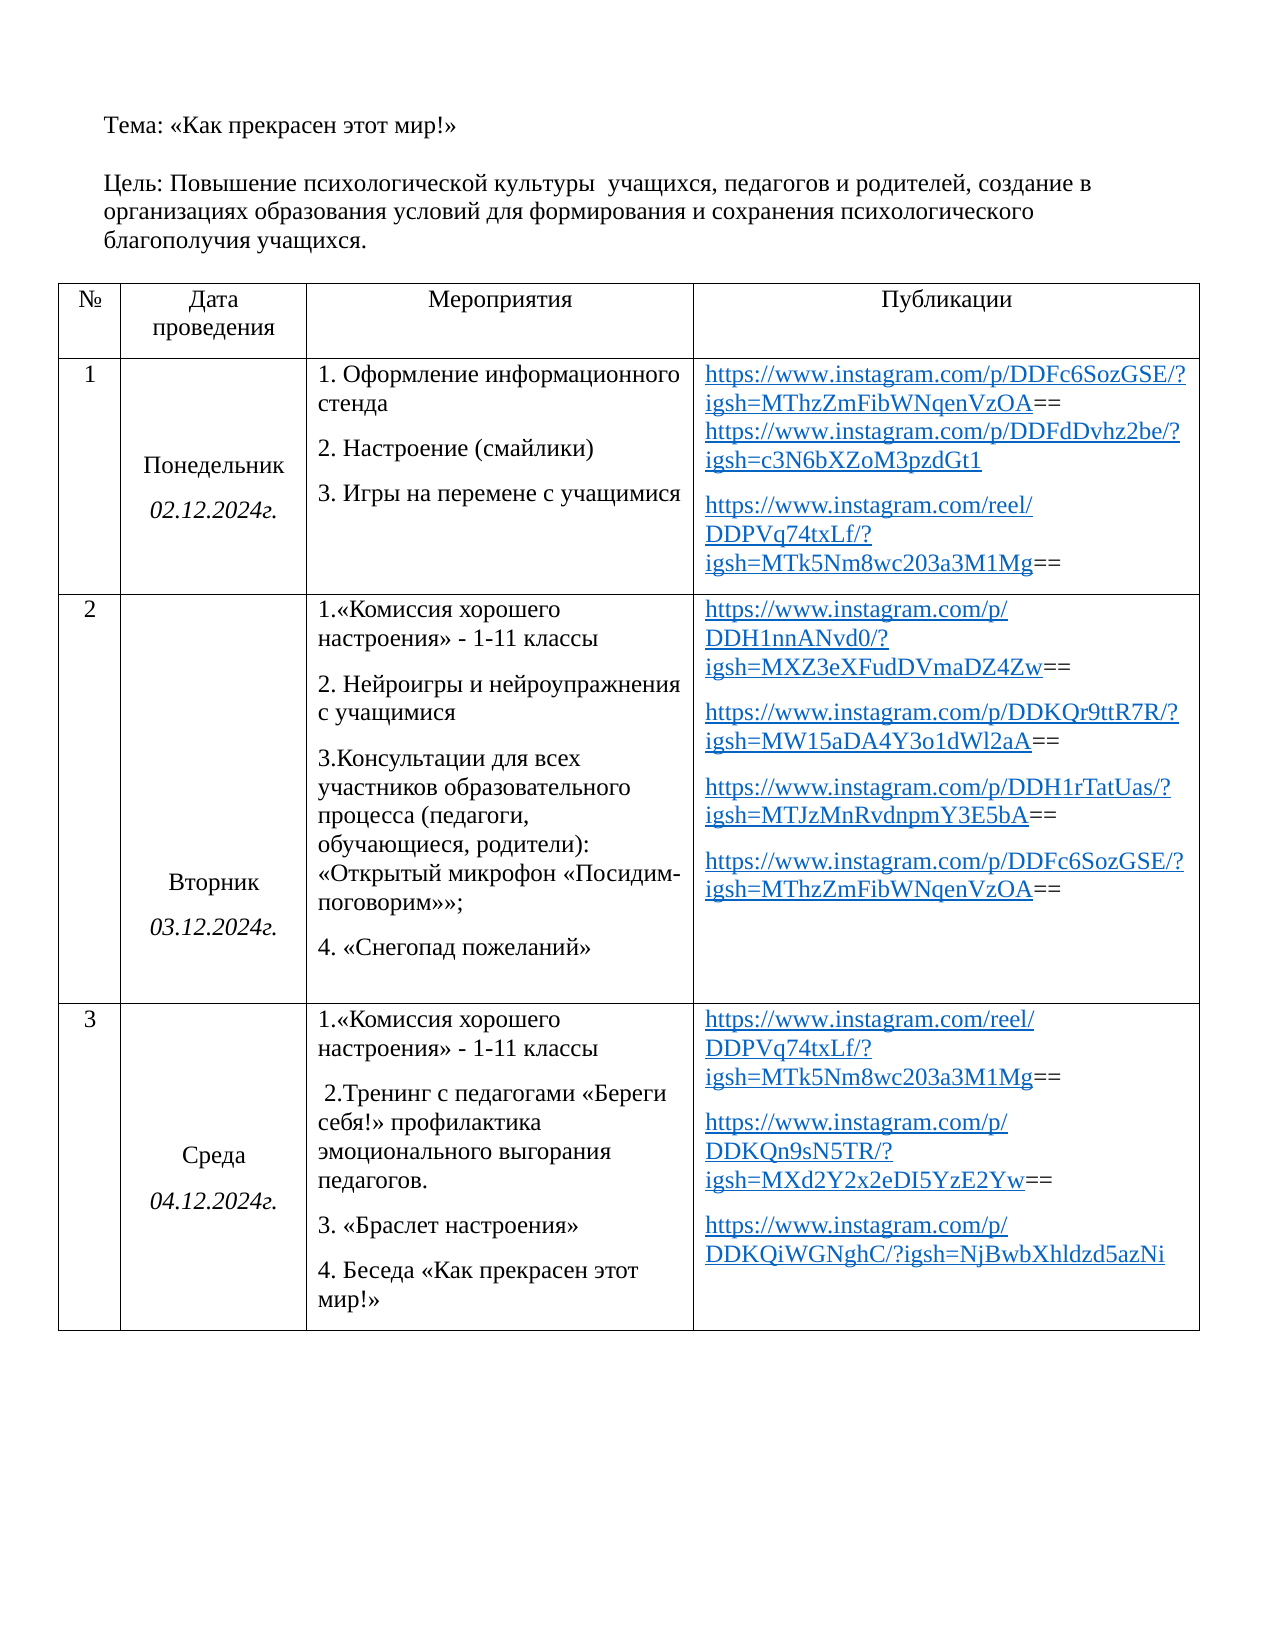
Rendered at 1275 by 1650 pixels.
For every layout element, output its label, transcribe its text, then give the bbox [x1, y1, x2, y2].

table_cell https://www.instagram.com/reel/DDPVq74txLf/?igsh=MTk5Nm8wc203a3M1Mg== https://www.instagram.com/p/DDKQn9sN5TR/?igsh=MXd2Y2x2eDI5YzE2Yw== https://www.instagram.com/p/DDKQiWGNghC/?igsh=NjBwbXhldzd5azNi [694, 1004, 1199, 1330]
table_cell https://www.instagram.com/p/DDFc6SozGSE/?igsh=MThzZmFibWNqenVzOA== https://www.instagram.com/p/DDFdDvhz2be/?igsh=c3N6bXZoM3pzdGt1 https://www.instagram.com/reel/DDPVq74txLf/?igsh=MTk5Nm8wc203a3M1Mg== [694, 359, 1199, 593]
text Тема: «Как прекрасен этот мир!» [103, 110, 1125, 139]
table_header № [59, 284, 120, 358]
table_cell Вторник 03.12.2024г. [121, 595, 306, 1003]
table_header Мероприятия [307, 284, 693, 358]
table_cell https://www.instagram.com/p/DDH1nnANvd0/?igsh=MXZ3eXFudDVmaDZ4Zw== https://www.instagram.com/p/DDKQr9ttR7R/?igsh=MW15aDA4Y3o1dWl2aA== https://www.instagram.com/p/DDH1rTatUas/?igsh=MTJzMnRvdnpmY3E5bA== https://www.instagram.com/p/DDFc6SozGSE/?igsh=MThzZmFibWNqenVzOA== [694, 595, 1199, 1003]
table_cell 1. Оформление информационного стенда 2. Настроение (смайлики) 3. Игры на перемене с учащимися [307, 359, 693, 593]
text Цель: Повышение психологической культуры учащихся, педагогов и родителей, создание в организациях образования условий для формирования и сохранения психологического благополучия учащихся. [103, 168, 1125, 254]
table_cell 3 [59, 1004, 120, 1330]
table_cell Среда 04.12.2024г. [121, 1004, 306, 1330]
table_cell 1.«Комиссия хорошего настроения» - 1-11 классы 2. Нейроигры и нейроупражнения с учащимися 3.Консультации для всех участников образовательного процесса (педагоги, обучающиеся, родители): «Открытый микрофон «Посидим-поговорим»»; 4. «Снегопад пожеланий» [307, 595, 693, 1003]
table_cell 1 [59, 359, 120, 593]
table_cell 1.«Комиссия хорошего настроения» - 1-11 классы 2.Тренинг с педагогами «Береги себя!» профилактика эмоционального выгорания педагогов. 3. «Браслет настроения» 4. Беседа «Как прекрасен этот мир!» [307, 1004, 693, 1330]
table_cell Понедельник 02.12.2024г. [121, 359, 306, 593]
table_cell 2 [59, 595, 120, 1003]
table_header Публикации [694, 284, 1199, 358]
table_header Дата проведения [121, 284, 306, 358]
